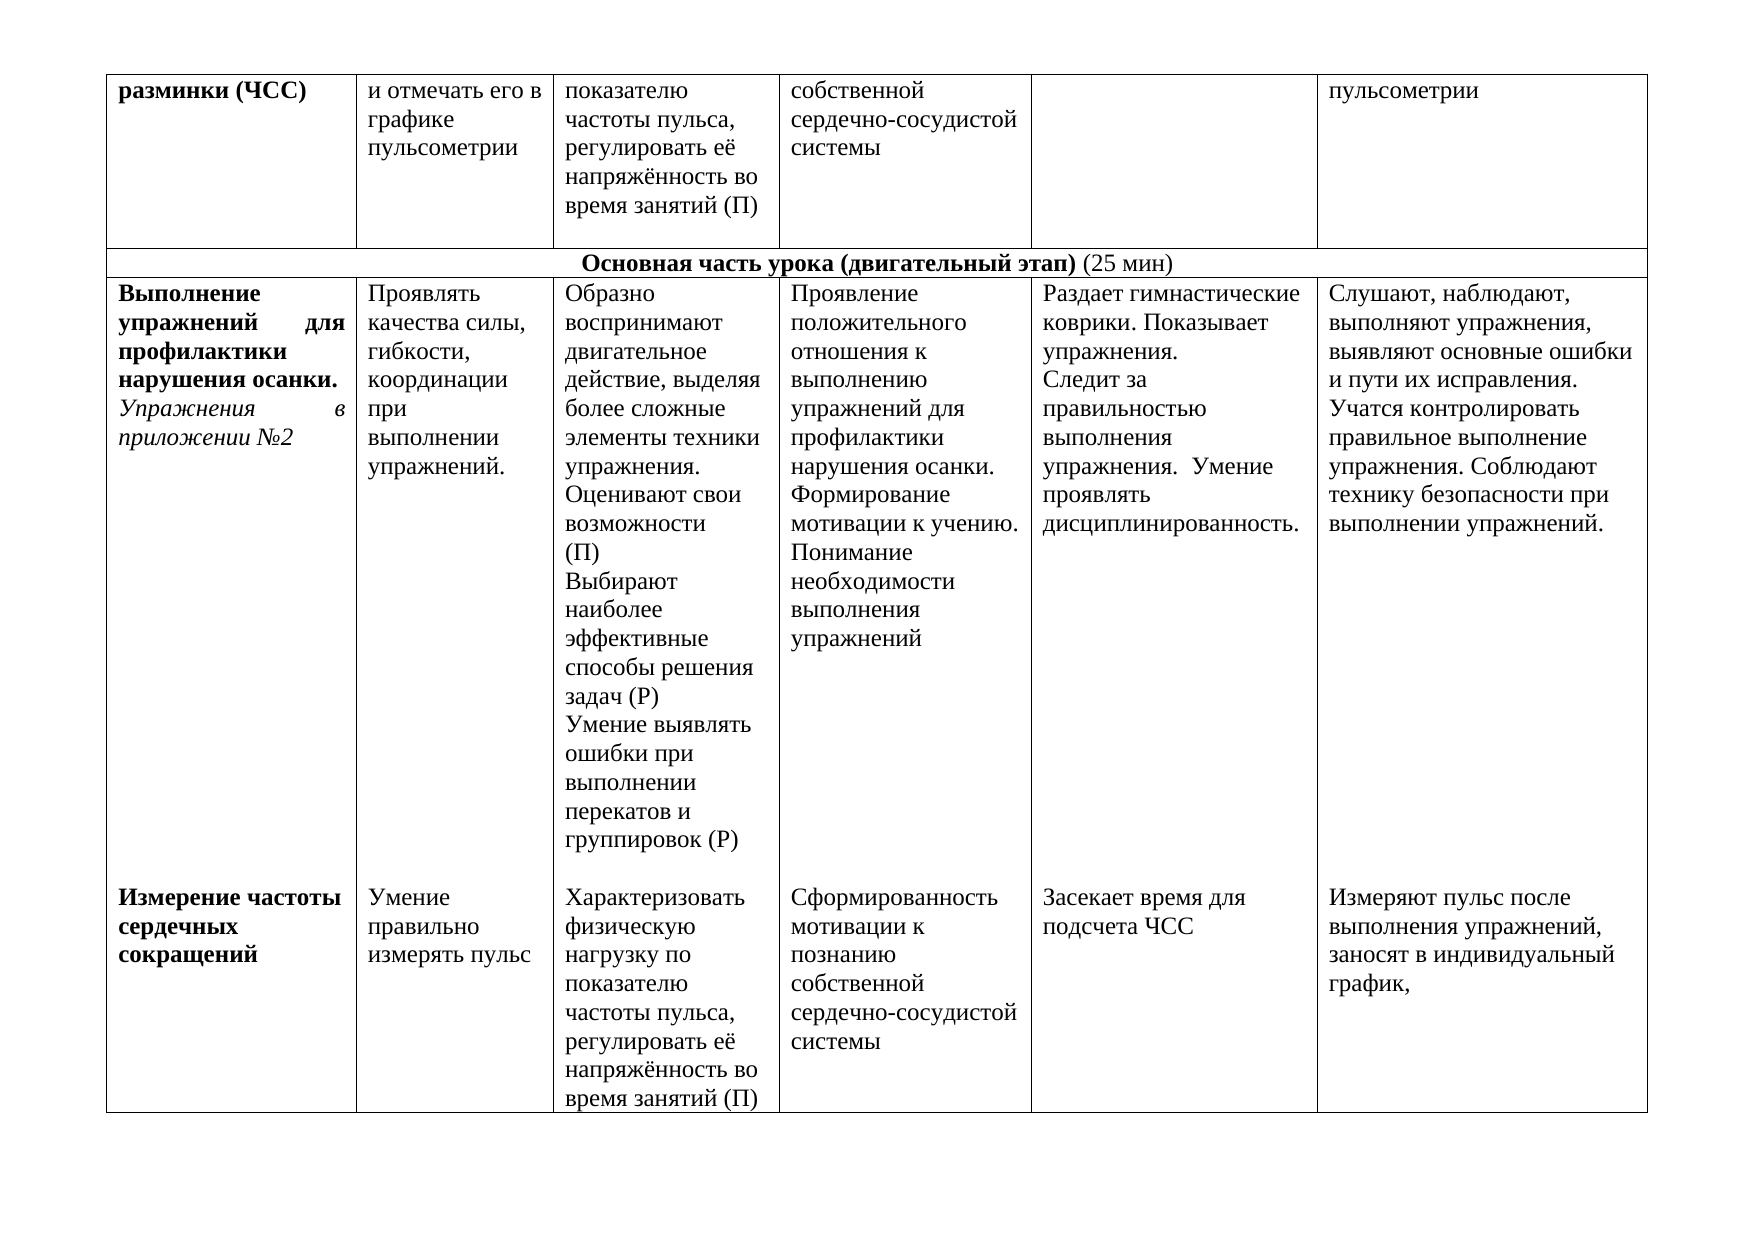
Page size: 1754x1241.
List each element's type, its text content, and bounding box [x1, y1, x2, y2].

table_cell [107, 75, 356, 247]
table_cell Слушают, наблюдают, выполняют упражнения, выявляют основные ошибки и пути их исправления. Учатся контролировать правильное выполнение упражнения. Соблюдают технику безопасности при выполнении упражнений. Измеряют пульс после выполнения упражнений, заносят в индивидуальный график, [1318, 278, 1647, 1112]
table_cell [780, 75, 1031, 247]
table_cell Образно воспринимают двигательное действие, выделяя более сложные элементы техники упражнения. Оценивают свои возможности (П) Выбирают наиболее эффективные способы решения задач (Р) Умение выявлять ошибки при выполнении перекатов и группировок (Р) Характеризовать физическую нагрузку по показателю частоты пульса, регулировать её напряжённость во время занятий (П) [554, 278, 779, 1112]
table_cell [554, 75, 779, 247]
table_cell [1032, 75, 1317, 247]
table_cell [1318, 75, 1647, 247]
table_cell Основная часть урока (двигательный этап) (25 мин) [107, 249, 1647, 277]
table_cell Проявлять качества силы, гибкости, координации при выполнении упражнений. Умение правильно измерять пульс [357, 278, 553, 1112]
table_cell Проявление положительного отношения к выполнению упражнений для профилактики нарушения осанки. Формирование мотивации к учению. Понимание необходимости выполнения упражнений Сформированность мотивации к познанию собственной сердечно-сосудистой системы [780, 278, 1031, 1112]
table_cell Раздает гимнастические коврики. Показывает упражнения. Следит за правильностью выполнения упражнения. Умение проявлять дисциплинированность. Засекает время для подсчета ЧСС [1032, 278, 1317, 1112]
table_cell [357, 75, 553, 247]
table_cell Выполнение упражнений для профилактики нарушения осанки. Упражнения в приложении №2 Измерение частоты сердечных сокращений [107, 278, 356, 1112]
